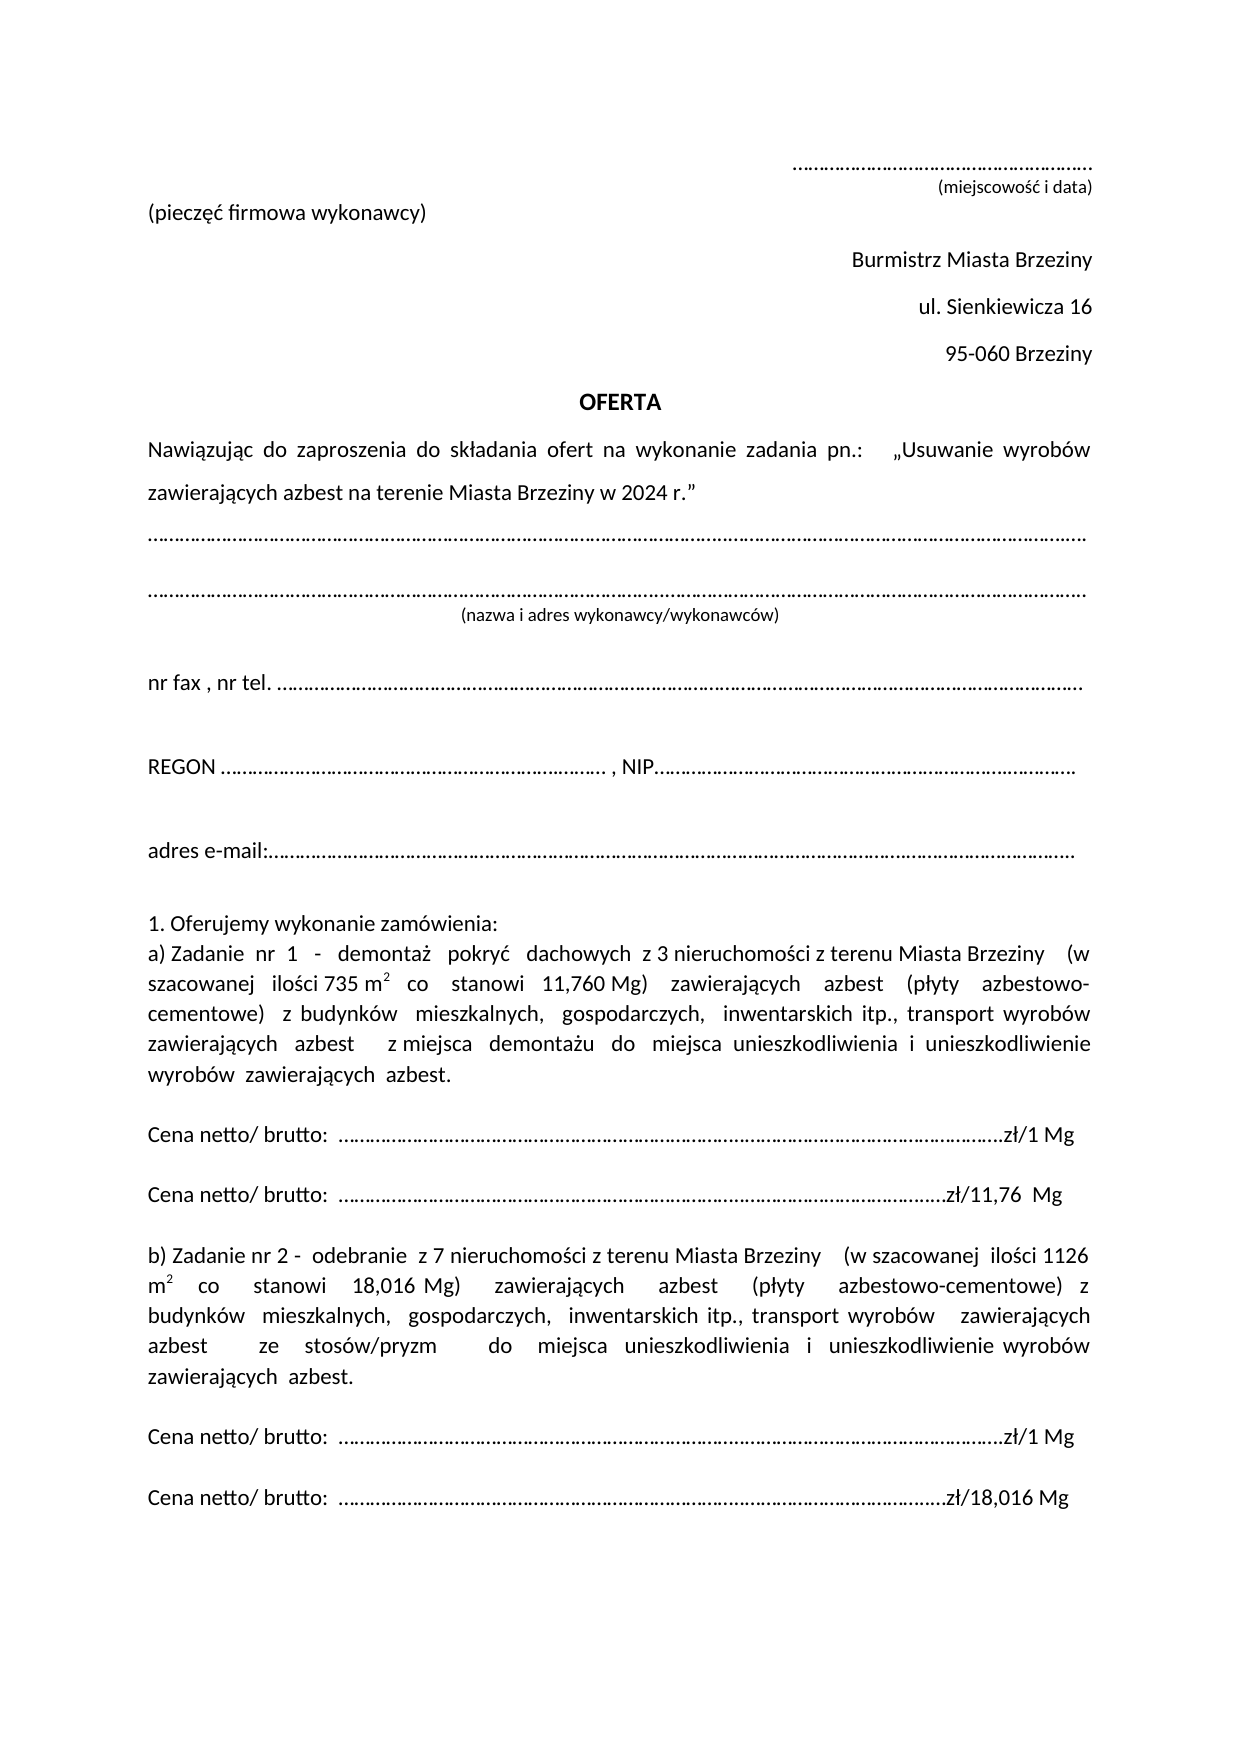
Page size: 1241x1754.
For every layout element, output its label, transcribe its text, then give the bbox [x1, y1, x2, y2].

text ………………………………………………… [148, 148, 1093, 176]
text Cena netto/ brutto: …………………………………………………………………..……………………………..…zł/18,016 Mg [148, 1483, 1093, 1511]
text (pieczęć firmowa wykonawcy) [148, 198, 1093, 227]
text Nawiązując do zaproszenia do składania ofert na wykonanie zadania pn.: „Usuwanie wyrobów zawierających azbest na terenie Miasta Brzeziny w 2024 r.” [148, 436, 1093, 506]
text ………………………………………………………………………………………………..……………………………………………………….…. [148, 519, 1093, 548]
text adres e-mail:………………………………………………………………………………………………………….………………………….. [148, 836, 1093, 864]
text 95-060 Brzeziny [148, 339, 1093, 367]
text Cena netto/ brutto: …………………………………………………………………..………………………………………….zł/1 Mg [148, 1120, 1093, 1148]
text ul. Sienkiewicza 16 [148, 292, 1093, 320]
text ……………………………………………………………………………………..…………………………………………………………………….. [148, 576, 1093, 604]
text a) Zadanie nr 1 - demontaż pokryć dachowych z 3 nieruchomości z terenu Miasta Brzeziny (w szacowanej ilości 735 m2 co stanowi 11,760 Mg) zawierających azbest (płyty azbestowo-cementowe) z budynków mieszkalnych, gospodarczych, inwentarskich itp., transport wyrobów zawierających azbest z miejsca demontażu do miejsca unieszkodliwienia i unieszkodliwienie wyrobów zawierających azbest. [148, 939, 1093, 1088]
text (miejscowość i data) [148, 176, 1093, 198]
text (nazwa i adres wykonawcy/wykonawców) [148, 604, 1093, 627]
text 1. Oferujemy wykonanie zamówienia: [148, 909, 1093, 937]
text b) Zadanie nr 2 - odebranie z 7 nieruchomości z terenu Miasta Brzeziny (w szacowanej ilości 1126 m2 co stanowi 18,016 Mg) zawierających azbest (płyty azbestowo-cementowe) z budynków mieszkalnych, gospodarczych, inwentarskich itp., transport wyrobów zawierających azbest ze stosów/pryzm do miejsca unieszkodliwienia i unieszkodliwienie wyrobów zawierających azbest. [148, 1241, 1093, 1390]
text Burmistrz Miasta Brzeziny [148, 245, 1093, 273]
text Cena netto/ brutto: …………………………………………………………………..……………………………..…zł/11,76 Mg [148, 1181, 1093, 1208]
text REGON ……………………………………………………….……… , NIP………………………………………………………….…………. [148, 752, 1093, 781]
text Cena netto/ brutto: …………………………………………………………………..………………………………………….zł/1 Mg [148, 1422, 1093, 1450]
text OFERTA [148, 386, 1093, 417]
text nr fax , nr tel. ……………………………………………………………………………………………………………………………………… [148, 668, 1093, 697]
